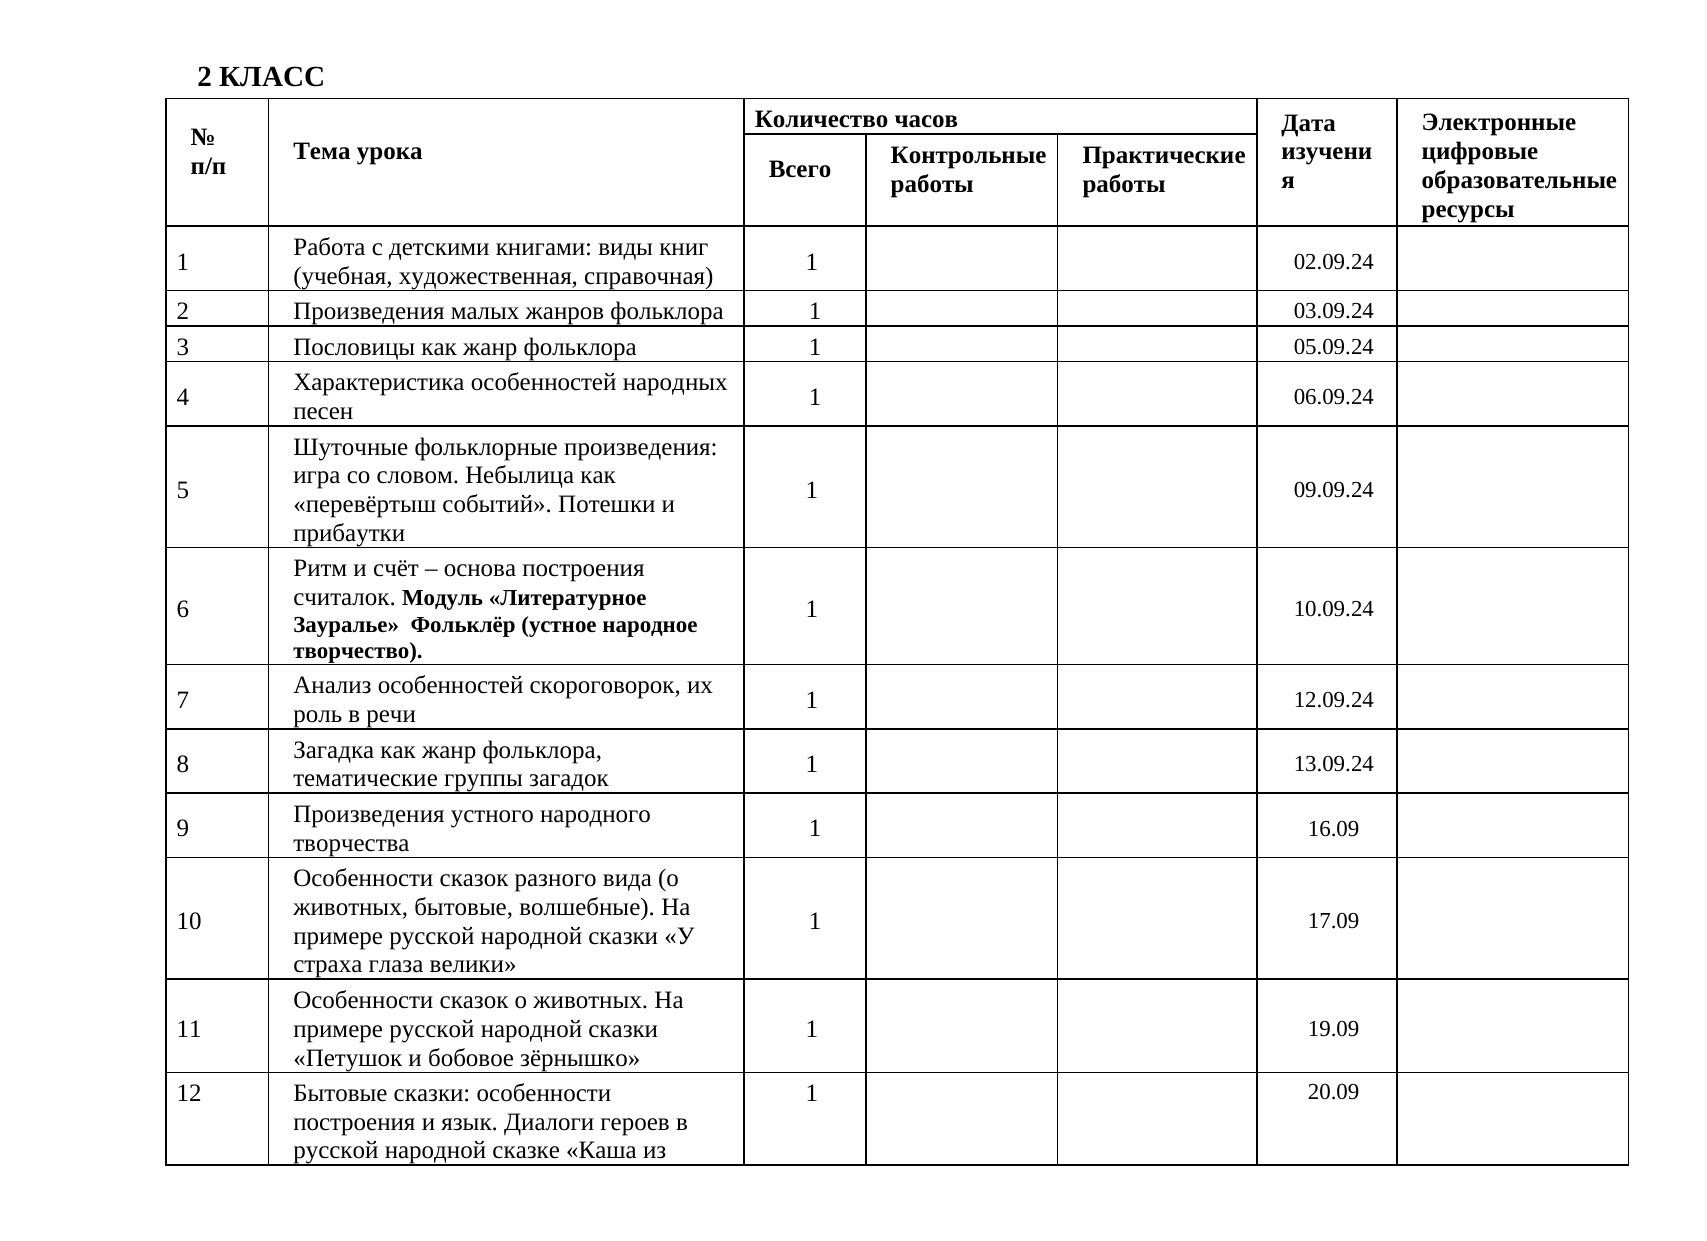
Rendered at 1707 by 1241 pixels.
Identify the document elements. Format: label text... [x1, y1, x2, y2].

table_cell 1 [745, 794, 865, 857]
table_cell [867, 548, 1057, 664]
table_cell [1058, 980, 1256, 1071]
table_header № п/п [167, 99, 268, 225]
table_cell [1398, 980, 1628, 1071]
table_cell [269, 1073, 743, 1164]
table_cell Особенности сказок о животных. На примере русской народной сказки «Петушок и бобовое зёрнышко» [269, 980, 743, 1071]
table_cell [1398, 227, 1628, 290]
table_cell 1 [745, 362, 865, 425]
table_cell 05.09.24 [1258, 327, 1396, 361]
table_cell [1398, 858, 1628, 978]
table_cell [1398, 362, 1628, 425]
table_cell 10.09.24 [1258, 548, 1396, 664]
table_cell 7 [167, 665, 268, 728]
table_cell 3 [167, 327, 268, 361]
table_cell 5 [167, 427, 268, 547]
table_cell [867, 227, 1057, 290]
table_cell Контрольные работы [867, 135, 1057, 225]
table_cell 1 [745, 427, 865, 547]
table_cell 17.09 [1258, 858, 1396, 978]
table_cell [867, 362, 1057, 425]
table_cell [1398, 427, 1628, 547]
table_cell 1 [745, 291, 865, 325]
table_cell Ритм и счёт – основа построения считалок. Модуль «Литературное Зауралье» Фольклёр (устное народное творчество). [269, 548, 743, 664]
table_header Дата изучения [1258, 99, 1396, 225]
table_header Количество часов [745, 99, 1256, 133]
table_cell 1 [745, 548, 865, 664]
table_cell Пословицы как жанр фольклора [269, 327, 743, 361]
table_cell 1 [745, 730, 865, 792]
table_cell Произведения устного народного творчества [269, 794, 743, 857]
table_cell Произведения малых жанров фольклора [269, 291, 743, 325]
table_cell [1058, 794, 1256, 857]
table_cell 1 [167, 227, 268, 290]
table_cell [1058, 730, 1256, 792]
table_cell [867, 291, 1057, 325]
table_cell [1398, 794, 1628, 857]
table_cell Всего [745, 135, 865, 225]
table_cell 19.09 [1258, 980, 1396, 1071]
table_cell [867, 980, 1057, 1071]
table_cell 1 [745, 227, 865, 290]
table_cell [867, 665, 1057, 728]
table_cell [1058, 291, 1256, 325]
table_cell 1 [745, 1073, 865, 1164]
table_cell 13.09.24 [1258, 730, 1396, 792]
table_cell 11 [167, 980, 268, 1071]
table_cell Шуточные фольклорные произведения: игра со словом. Небылица как «перевёртыш событий». Потешки и прибаутки [269, 427, 743, 547]
table_cell [1398, 291, 1628, 325]
table_cell Особенности сказок разного вида (о животных, бытовые, волшебные). На примере русской народной сказки «У страха глаза велики» [269, 858, 743, 978]
table_cell [1058, 548, 1256, 664]
table_cell [1398, 1073, 1628, 1164]
table_cell [1398, 548, 1628, 664]
table_cell 09.09.24 [1258, 427, 1396, 547]
table_cell [1058, 427, 1256, 547]
table_cell [1398, 665, 1628, 728]
table_cell 1 [745, 858, 865, 978]
table_cell [1058, 327, 1256, 361]
table_cell 4 [167, 362, 268, 425]
table_cell 20.09 [1258, 1073, 1396, 1164]
table_cell 12.09.24 [1258, 665, 1396, 728]
table_cell [1058, 227, 1256, 290]
table_cell [1058, 665, 1256, 728]
table_cell 12 [167, 1073, 268, 1164]
table_cell Анализ особенностей скороговорок, их роль в речи [269, 665, 743, 728]
table_cell 03.09.24 [1258, 291, 1396, 325]
table_cell [867, 427, 1057, 547]
table_cell [867, 730, 1057, 792]
table_cell Загадка как жанр фольклора, тематические группы загадок [269, 730, 743, 792]
table_cell 2 [167, 291, 268, 325]
table_cell 06.09.24 [1258, 362, 1396, 425]
table_cell 02.09.24 [1258, 227, 1396, 290]
text 2 КЛАСС [190, 59, 1618, 93]
table_header Электронные цифровые образовательные ресурсы [1398, 99, 1628, 225]
table_cell [1398, 327, 1628, 361]
table_cell Характеристика особенностей народных песен [269, 362, 743, 425]
table_cell Практические работы [1058, 135, 1256, 225]
table_cell [1398, 730, 1628, 792]
table_cell [1058, 362, 1256, 425]
table_cell [867, 1073, 1057, 1164]
table_cell 6 [167, 548, 268, 664]
table_cell 1 [745, 327, 865, 361]
table_cell [1058, 858, 1256, 978]
table_header Тема урока [269, 99, 743, 225]
table_cell [1058, 1073, 1256, 1164]
table_cell 1 [745, 980, 865, 1071]
table_cell 10 [167, 858, 268, 978]
table_cell [867, 794, 1057, 857]
table_cell Работа с детскими книгами: виды книг (учебная, художественная, справочная) [269, 227, 743, 290]
table_cell [867, 858, 1057, 978]
table_cell 8 [167, 730, 268, 792]
table_cell 9 [167, 794, 268, 857]
table_cell 16.09 [1258, 794, 1396, 857]
table_cell 1 [745, 665, 865, 728]
table_cell [867, 327, 1057, 361]
